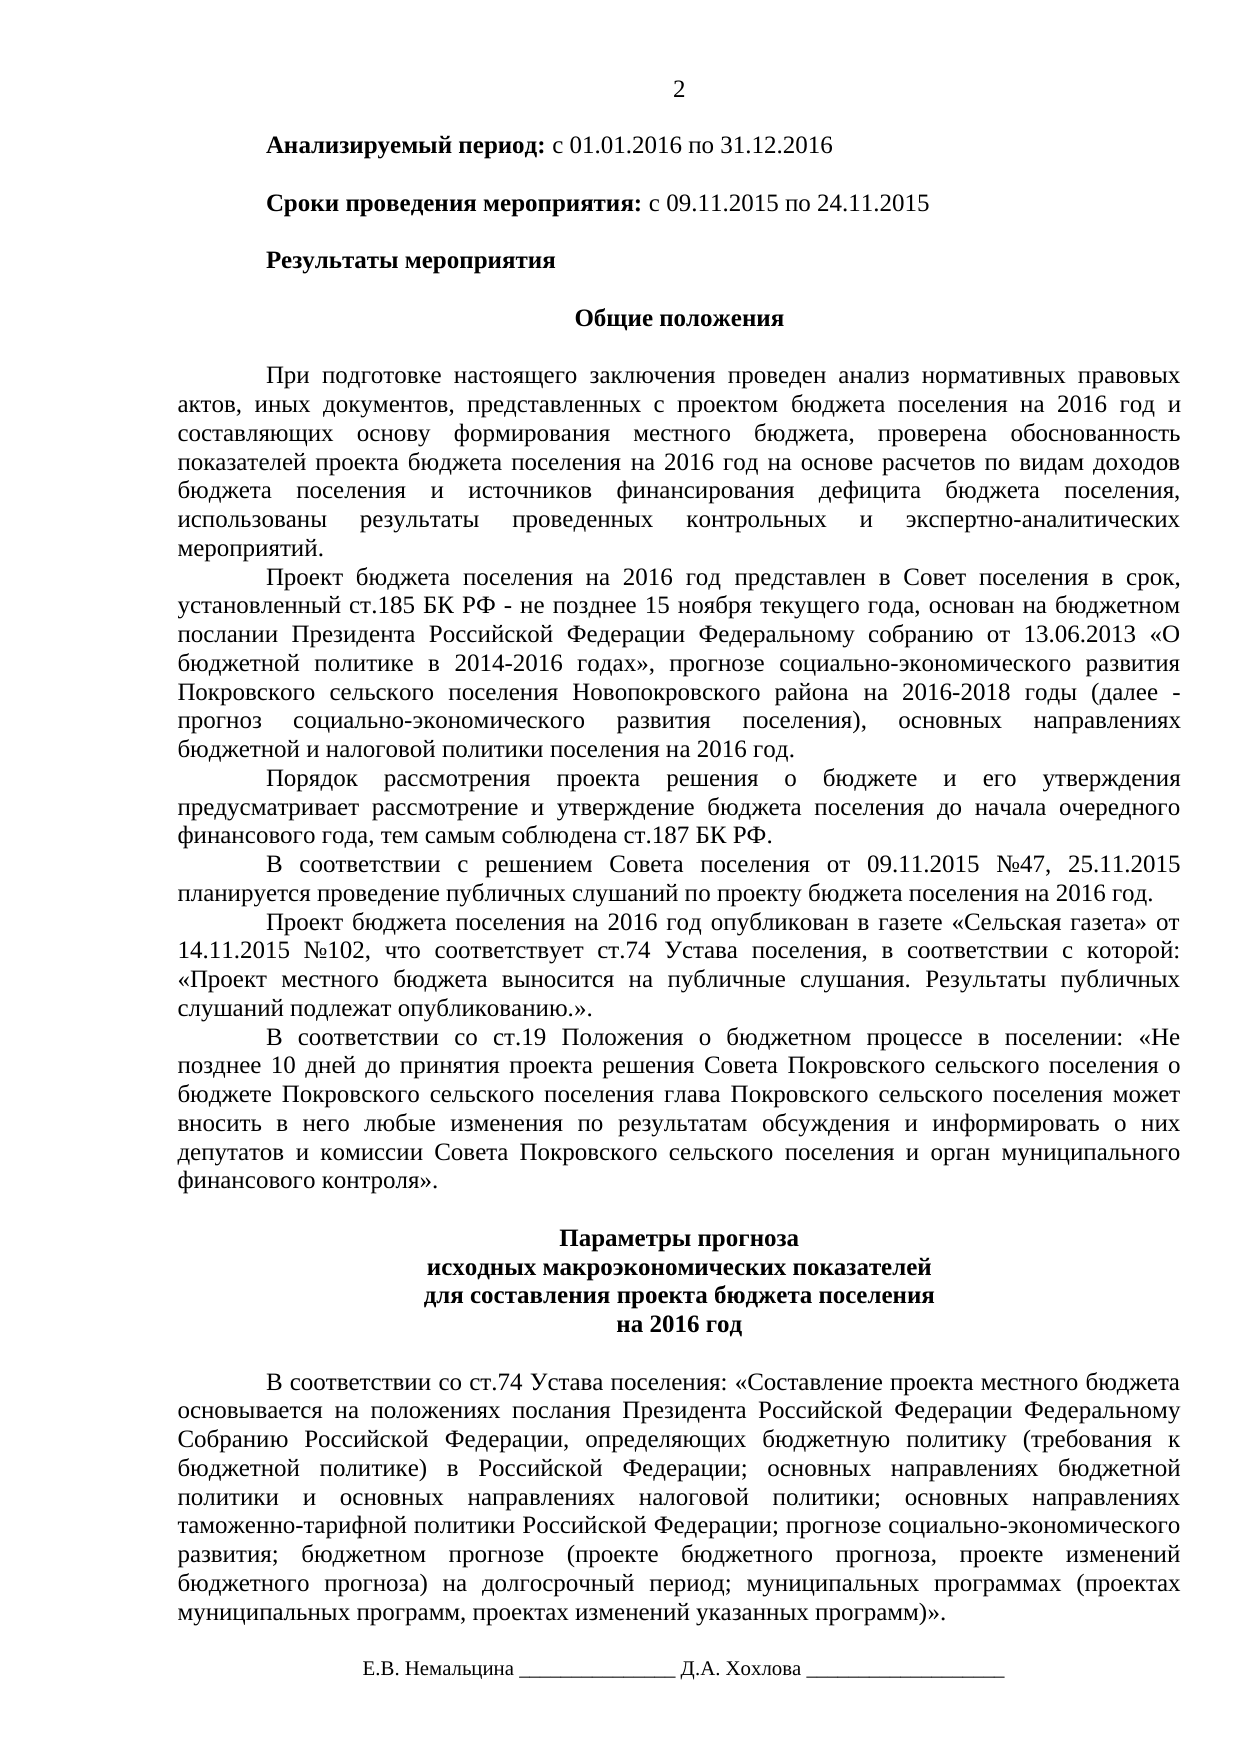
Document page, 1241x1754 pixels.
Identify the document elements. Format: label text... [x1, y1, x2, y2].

text для составления проекта бюджета поселения [177, 1281, 1181, 1309]
text Порядок рассмотрения проекта решения о бюджете и его утверждения предусматривает рассмотрение и утверждение бюджета поселения до начала очередного финансового года, тем самым соблюдена ст.187 БК РФ. [177, 763, 1181, 849]
text исходных макроэкономических показателей [177, 1252, 1181, 1281]
text Проект бюджета поселения на 2016 год опубликован в газете «Сельская газета» от 14.11.2015 №102, что соответствует ст.74 Устава поселения, в соответствии с которой: «Проект местного бюджета выносится на публичные слушания. Результаты публичных слушаний подлежат опубликованию.». [177, 907, 1181, 1022]
text В соответствии со ст.74 Устава поселения: «Составление проекта местного бюджета основывается на положениях послания Президента Российской Федерации Федеральному Собранию Российской Федерации, определяющих бюджетную политику (требования к бюджетной политике) в Российской Федерации; основных направлениях бюджетной политики и основных направлениях налоговой политики; основных направлениях таможенно-тарифной политики Российской Федерации; прогнозе социально-экономического развития; бюджетном прогнозе (проекте бюджетного прогноза, проекте изменений бюджетного прогноза) на долгосрочный период; муниципальных программах (проектах муниципальных программ, проектах изменений указанных программ)». [177, 1367, 1181, 1626]
text Проект бюджета поселения на 2016 год представлен в Совет поселения в срок, установленный ст.185 БК РФ - не позднее 15 ноября текущего года, основан на бюджетном послании Президента Российской Федерации Федеральному собранию от 13.06.2013 «О бюджетной политике в 2014-2016 годах», прогнозе социально-экономического развития Покровского сельского поселения Новопокровского района на 2016-2018 годы (далее - прогноз социально-экономического развития поселения), основных направлениях бюджетной и налоговой политики поселения на 2016 год. [177, 562, 1181, 763]
text В соответствии со ст.19 Положения о бюджетном процессе в поселении: «Не позднее 10 дней до принятия проекта решения Совета Покровского сельского поселения о бюджете Покровского сельского поселения глава Покровского сельского поселения может вносить в него любые изменения по результатам обсуждения и информировать о них депутатов и комиссии Совета Покровского сельского поселения и орган муниципального финансового контроля». [177, 1022, 1181, 1194]
text Сроки проведения мероприятия: с 09.11.2015 по 24.11.2015 [177, 188, 1181, 217]
text Параметры прогноза [177, 1223, 1181, 1252]
text Анализируемый период: с 01.01.2016 по 31.12.2016 [177, 131, 1181, 159]
text В соответствии с решением Совета поселения от 09.11.2015 №47, 25.11.2015 планируется проведение публичных слушаний по проекту бюджета поселения на 2016 год. [177, 849, 1181, 907]
text При подготовке настоящего заключения проведен анализ нормативных правовых актов, иных документов, представленных с проектом бюджета поселения на 2016 год и составляющих основу формирования местного бюджета, проверена обоснованность показателей проекта бюджета поселения на 2016 год на основе расчетов по видам доходов бюджета поселения и источников финансирования дефицита бюджета поселения, использованы результаты проведенных контрольных и экспертно-аналитических мероприятий. [177, 361, 1181, 562]
text Результаты мероприятия [177, 246, 1181, 274]
text Общие положения [177, 303, 1181, 332]
text на 2016 год [177, 1309, 1181, 1338]
